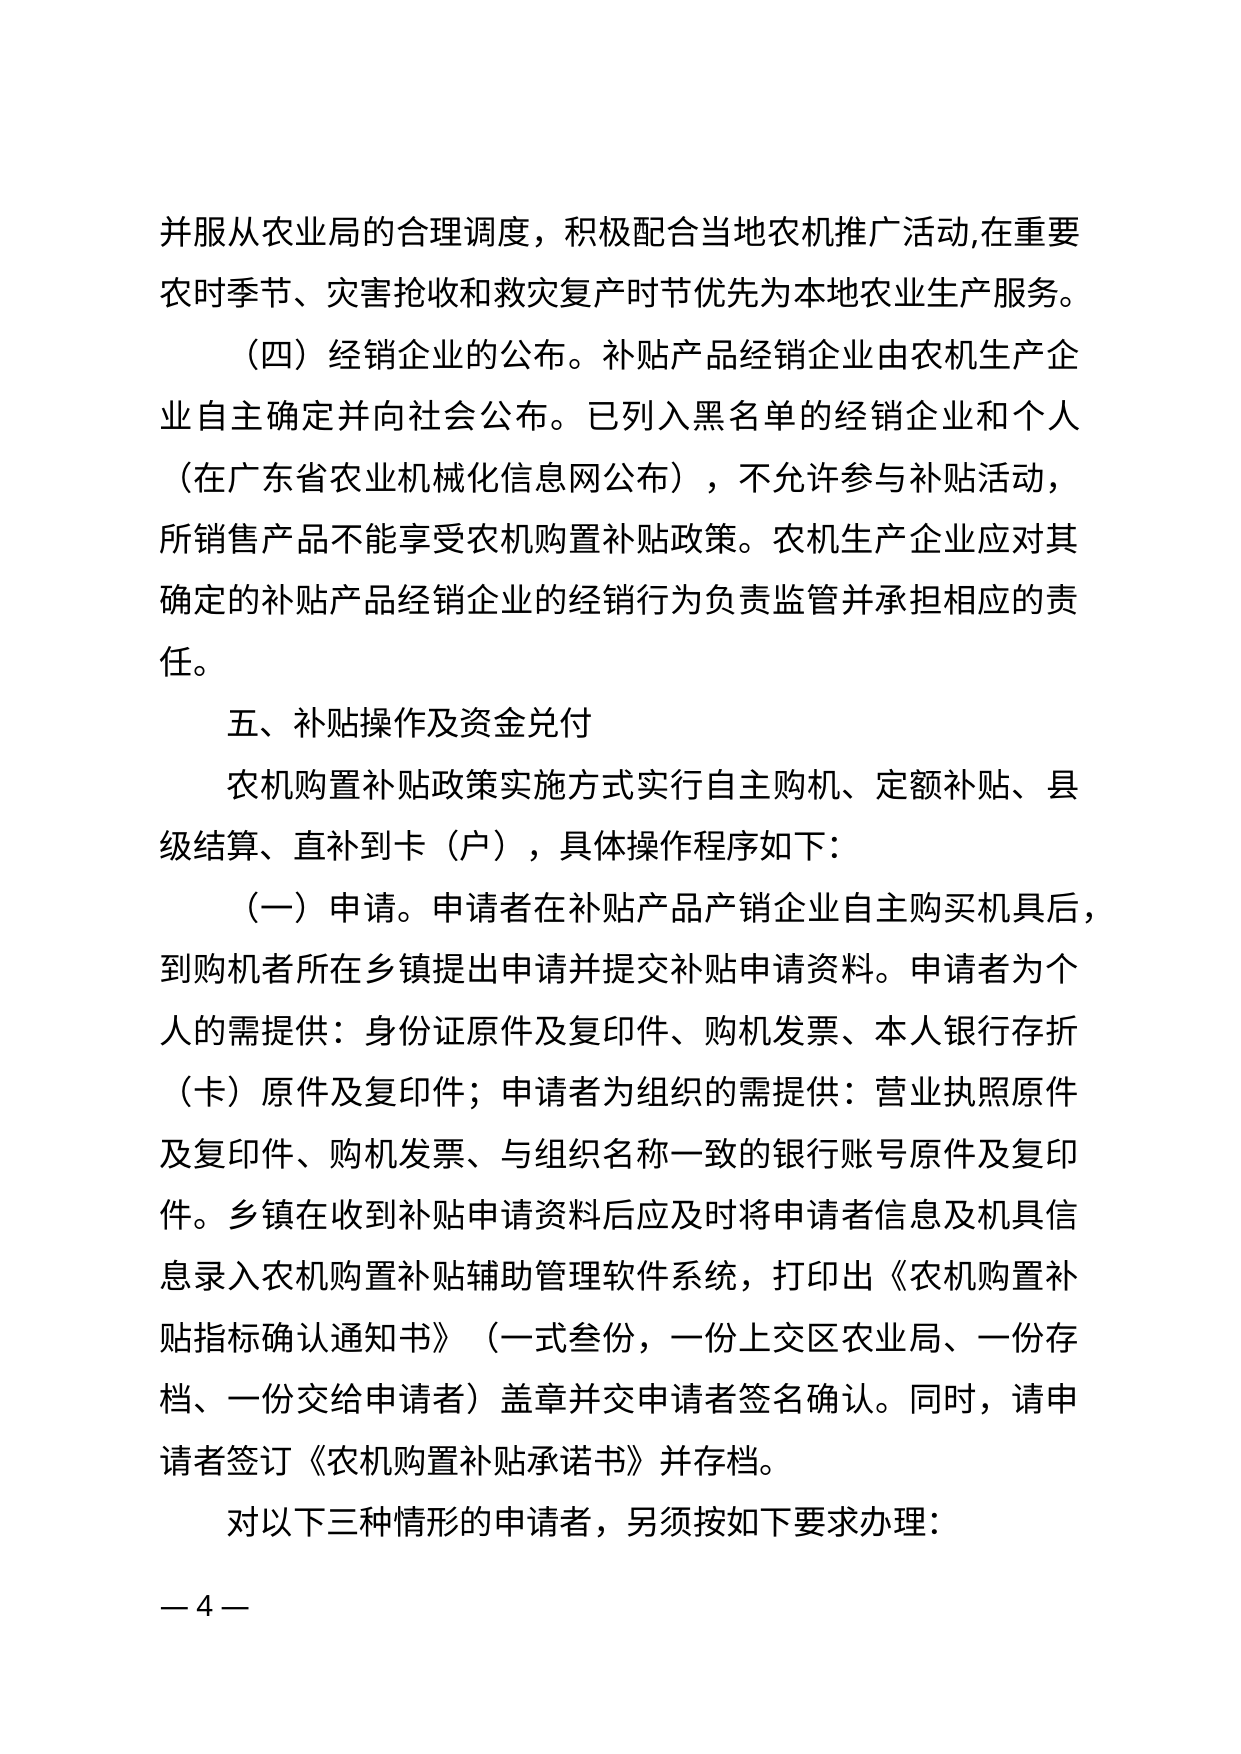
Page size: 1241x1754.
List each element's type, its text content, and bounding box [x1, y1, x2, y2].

text 对以下三种情形的申请者，另须按如下要求办理： [159, 1486, 1081, 1547]
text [159, 195, 1081, 318]
text 五、补贴操作及资金兑付 [159, 687, 1081, 748]
text （四）经销企业的公布。补贴产品经销企业由农机生产企业自主确定并向社会公布。已列入黑名单的经销企业和个人（在广东省农业机械化信息网公布），不允许参与补贴活动，所销售产品不能享受农机购置补贴政策。农机生产企业应对其确定的补贴产品经销企业的经销行为负责监管并承担相应的责任。 [159, 318, 1081, 687]
text （一）申请。申请者在补贴产品产销企业自主购买机具后，到购机者所在乡镇提出申请并提交补贴申请资料。申请者为个人的需提供：身份证原件及复印件、购机发票、本人银行存折（卡）原件及复印件；申请者为组织的需提供：营业执照原件及复印件、购机发票、与组织名称一致的银行账号原件及复印件。乡镇在收到补贴申请资料后应及时将申请者信息及机具信息录入农机购置补贴辅助管理软件系统，打印出《农机购置补贴指标确认通知书》（一式叁份，一份上交区农业局、一份存档、一份交给申请者）盖章并交申请者签名确认。同时，请申请者签订《农机购置补贴承诺书》并存档。 [159, 871, 1081, 1486]
text 农机购置补贴政策实施方式实行自主购机、定额补贴、县级结算、直补到卡（户），具体操作程序如下： [159, 748, 1081, 871]
